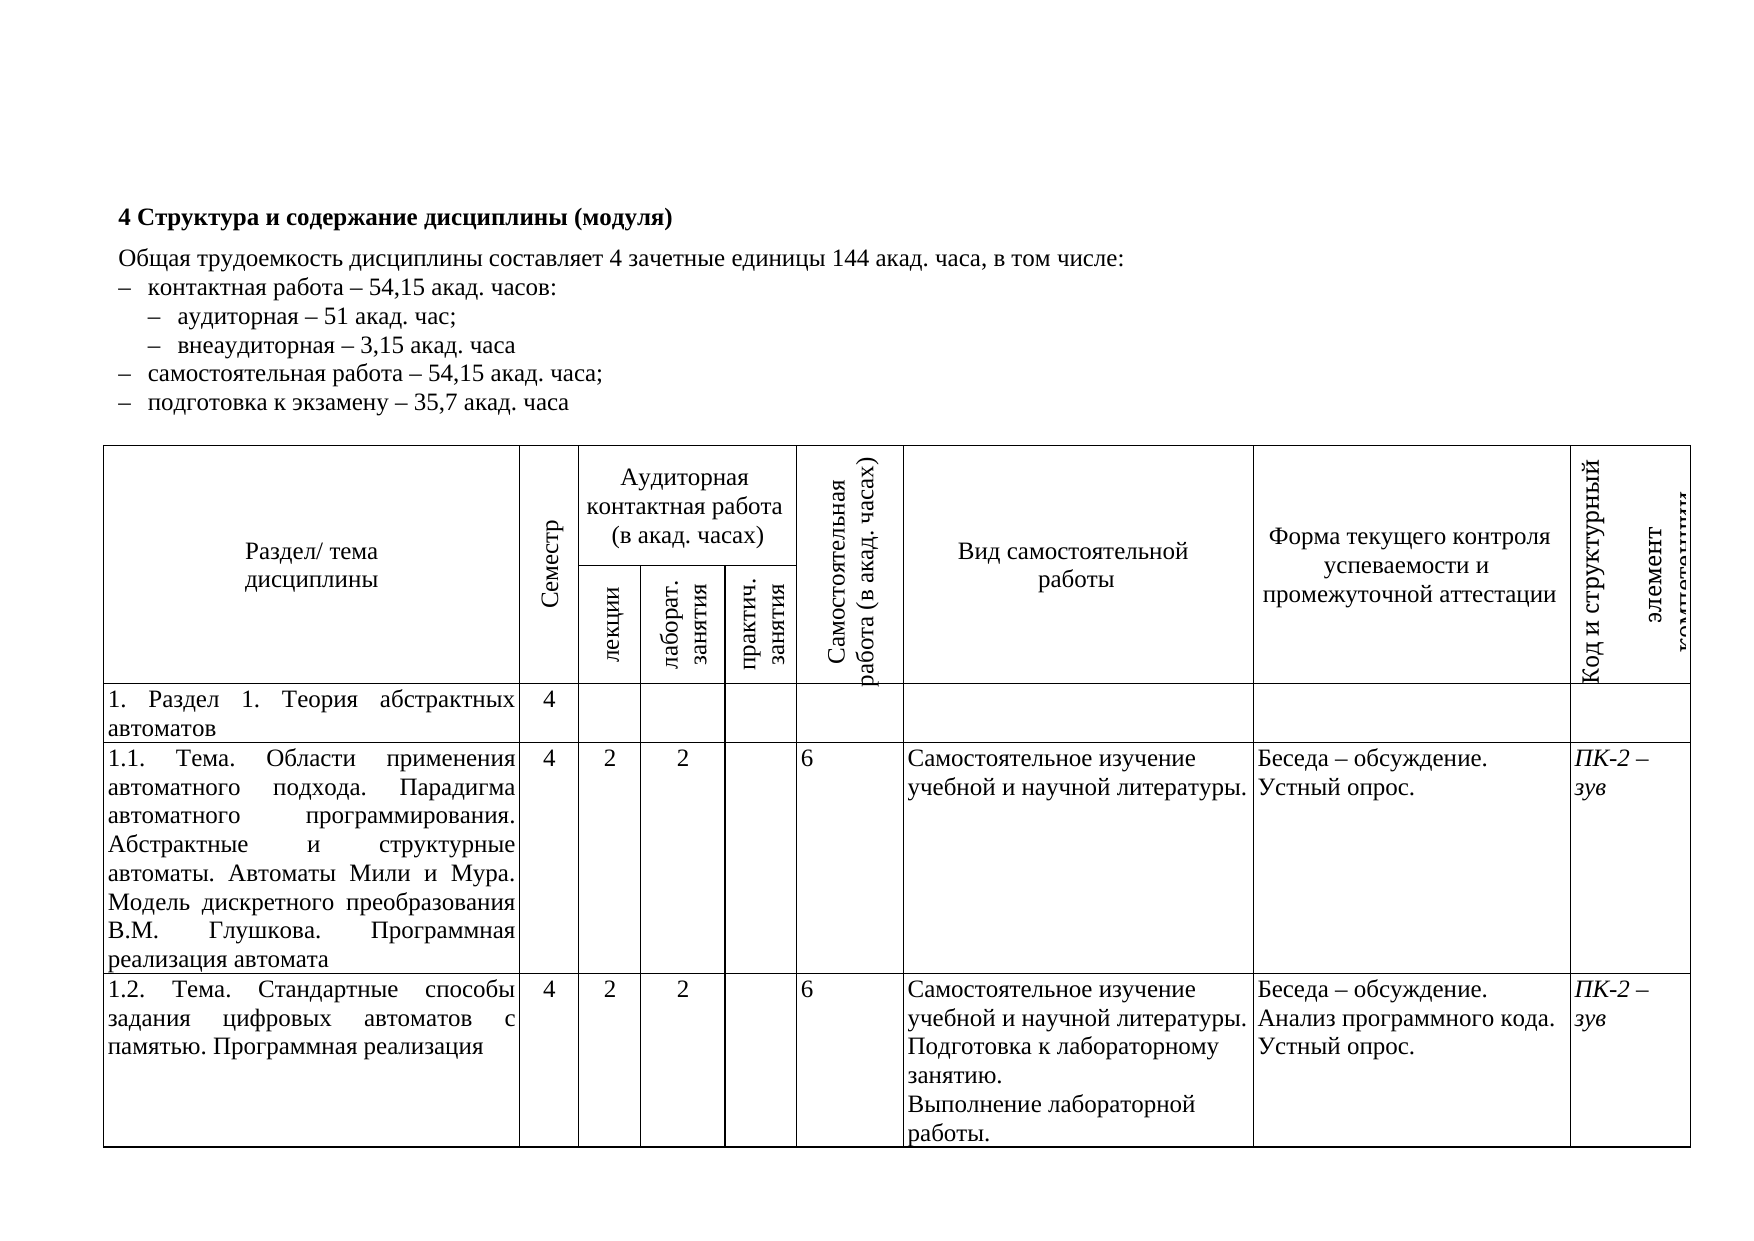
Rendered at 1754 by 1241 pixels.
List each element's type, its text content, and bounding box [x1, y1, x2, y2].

table_cell [579, 684, 640, 742]
text – подготовка к экзамену – 35,7 акад. часа [59, 387, 1695, 416]
text Общая трудоемкость дисциплины составляет 4 зачетные единицы 144 акад. часа, в том числе: [59, 243, 1695, 272]
table_cell ПК-2 – зув [1571, 974, 1690, 1146]
table_cell 1.1. Тема. Области применения автоматного подхода. Парадигма автоматного программирования. Абстрактные и структурные автоматы. Автоматы Мили и Мура. Модель дискретного преобразования В.М. Глушкова. Программная реализация автомата [104, 743, 519, 973]
table_cell 1.2. Тема. Стандартные способы задания цифровых автоматов с памятью. Программная реализация [104, 974, 519, 1146]
table_cell Беседа – обсуждение. Устный опрос. [1254, 743, 1570, 973]
table_cell 4 [520, 743, 578, 973]
table_header Семестр [520, 446, 578, 683]
table_cell [726, 684, 796, 742]
table_cell 2 [579, 974, 640, 1146]
text – внеаудиторная – 3,15 акад. часа [59, 330, 1695, 358]
table_cell [797, 684, 903, 742]
table_header Форма текущего контроля успеваемости и промежуточной аттестации [1254, 446, 1570, 683]
table_header Код и структурный элемент компетенции [1571, 446, 1690, 683]
table_cell [1254, 684, 1570, 742]
table_header Вид самостоятельной работы [904, 446, 1253, 683]
table_cell Самостоятельное изучение учебной и научной литературы. [904, 743, 1253, 973]
table_cell [641, 684, 724, 742]
table_cell 6 [797, 743, 903, 973]
table_cell [726, 974, 796, 1146]
table_header Аудиторная контактная работа (в акад. часах) [579, 446, 796, 565]
table_cell 2 [641, 974, 724, 1146]
table_header Самостоятельная работа (в акад. часах) [797, 446, 903, 683]
table_cell [1571, 684, 1690, 742]
table_cell 4 [520, 974, 578, 1146]
table_cell 2 [579, 743, 640, 973]
table_cell лаборат. занятия [641, 566, 724, 683]
table_cell Беседа – обсуждение. Анализ программного кода. Устный опрос. [1254, 974, 1570, 1146]
text – аудиторная – 51 акад. час; [59, 301, 1695, 330]
table_cell ПК-2 – зув [1571, 743, 1690, 973]
text – контактная работа – 54,15 акад. часов: [59, 272, 1695, 301]
table_cell [904, 684, 1253, 742]
table_cell Самостоятельное изучение учебной и научной литературы. Подготовка к лабораторному занятию. Выполнение лабораторной работы. [904, 974, 1253, 1146]
subtitle 4 Структура и содержание дисциплины (модуля) [118, 202, 1695, 231]
table_cell 2 [641, 743, 724, 973]
table_cell лекции [579, 566, 640, 683]
table_cell 6 [797, 974, 903, 1146]
table_cell [726, 743, 796, 973]
text – самостоятельная работа – 54,15 акад. часа; [59, 358, 1695, 387]
table_header Раздел/ тема дисциплины [104, 446, 519, 683]
table_cell практич. занятия [726, 566, 796, 683]
table_cell 4 [520, 684, 578, 742]
table_cell 1. Раздел 1. Теория абстрактных автоматов [104, 684, 519, 742]
